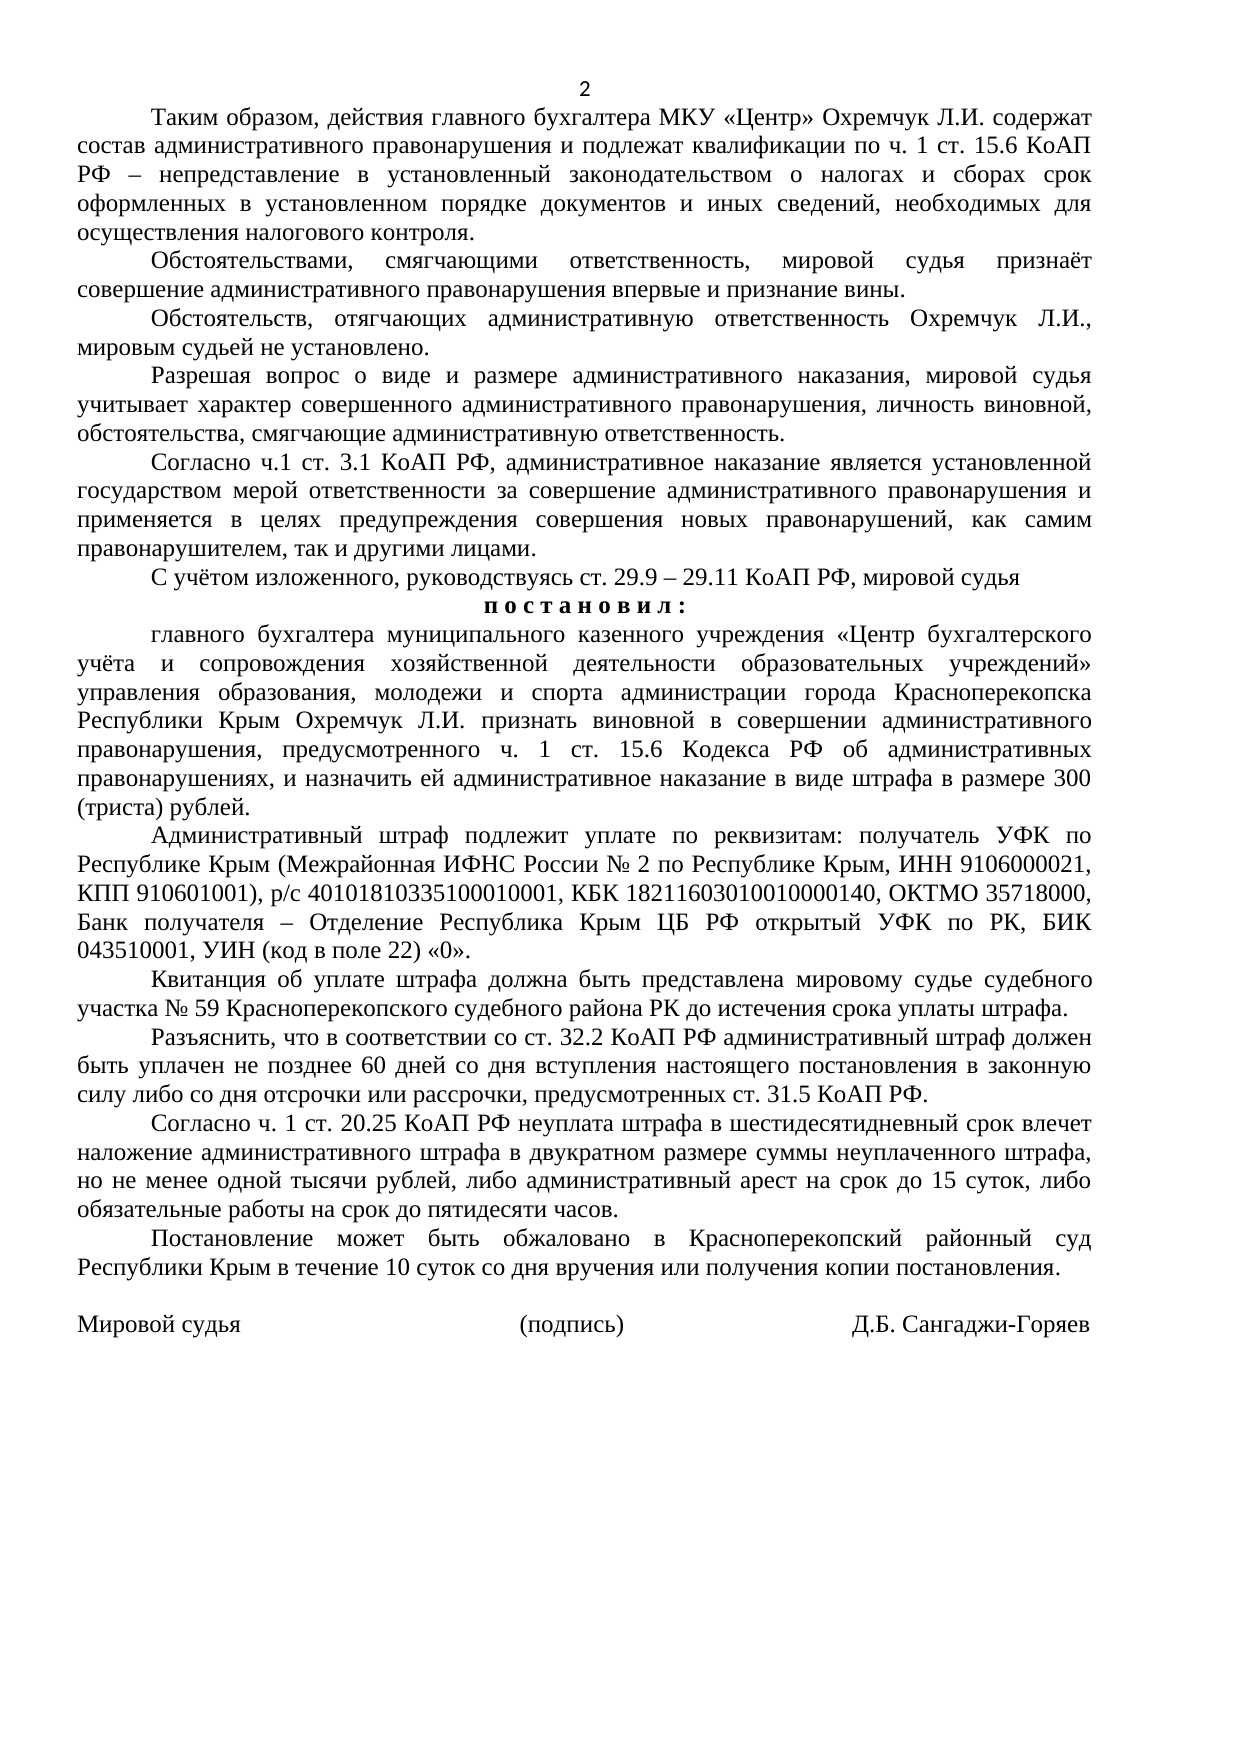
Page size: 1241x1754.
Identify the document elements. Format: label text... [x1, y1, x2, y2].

text Постановление может быть обжаловано в Красноперекопский районный суд Республики Крым в течение 10 суток со дня вручения или получения копии постановления. [77, 1223, 1092, 1281]
text Мировой судья (подпись) Д.Б. Сангаджи-Горяев [77, 1309, 1092, 1338]
text Таким образом, действия главного бухгалтера МКУ «Центр» Охремчук Л.И. содержат состав административного правонарушения и подлежат квалификации по ч. 1 ст. 15.6 КоАП РФ – непредставление в установленный законодательством о налогах и сборах срок оформленных в установленном порядке документов и иных сведений, необходимых для осуществления налогового контроля. [77, 102, 1092, 246]
text Административный штраф подлежит уплате по реквизитам: получатель УФК по Республике Крым (Межрайонная ИФНС России № 2 по Республике Крым, ИНН 9106000021, КПП 910601001), р/с 40101810335100010001, КБК 18211603010010000140, ОКТМО 35718000, Банк получателя – Отделение Республика Крым ЦБ РФ открытый УФК по РК, БИК 043510001, УИН (код в поле 22) «0». [77, 821, 1092, 964]
text С учётом изложенного, руководствуясь ст. 29.9 – 29.11 КоАП РФ, мировой судья [77, 562, 1092, 591]
text Разъяснить, что в соответствии со ст. 32.2 КоАП РФ административный штраф должен быть уплачен не позднее 60 дней со дня вступления настоящего постановления в законную силу либо со дня отсрочки или рассрочки, предусмотренных ст. 31.5 КоАП РФ. [77, 1022, 1092, 1108]
text Согласно ч.1 ст. 3.1 КоАП РФ, административное наказание является установленной государством мерой ответственности за совершение административного правонарушения и применяется в целях предупреждения совершения новых правонарушений, как самим правонарушителем, так и другими лицами. [77, 447, 1092, 562]
text Квитанция об уплате штрафа должна быть представлена мировому судье судебного участка № 59 Красноперекопского судебного района РК до истечения срока уплаты штрафа. [77, 964, 1092, 1022]
text Обстоятельствами, смягчающими ответственность, мировой судья признаёт совершение административного правонарушения впервые и признание вины. [77, 246, 1092, 303]
text Разрешая вопрос о виде и размере административного наказания, мировой судья учитывает характер совершенного административного правонарушения, личность виновной, обстоятельства, смягчающие административную ответственность. [77, 361, 1092, 447]
text Обстоятельств, отягчающих административную ответственность Охремчук Л.И., мировым судьей не установлено. [77, 303, 1092, 361]
text главного бухгалтера муниципального казенного учреждения «Центр бухгалтерского учёта и сопровождения хозяйственной деятельности образовательных учреждений» управления образования, молодежи и спорта администрации города Красноперекопска Республики Крым Охремчук Л.И. признать виновной в совершении административного правонарушения, предусмотренного ч. 1 ст. 15.6 Кодекса РФ об административных правонарушениях, и назначить ей административное наказание в виде штрафа в размере 300 (триста) рублей. [77, 619, 1092, 821]
text п о с т а н о в и л : [77, 591, 1092, 619]
text Согласно ч. 1 ст. 20.25 КоАП РФ неуплата штрафа в шестидесятидневный срок влечет наложение административного штрафа в двукратном размере суммы неуплаченного штрафа, но не менее одной тысячи рублей, либо административный арест на срок до 15 суток, либо обязательные работы на срок до пятидесяти часов. [77, 1108, 1092, 1223]
